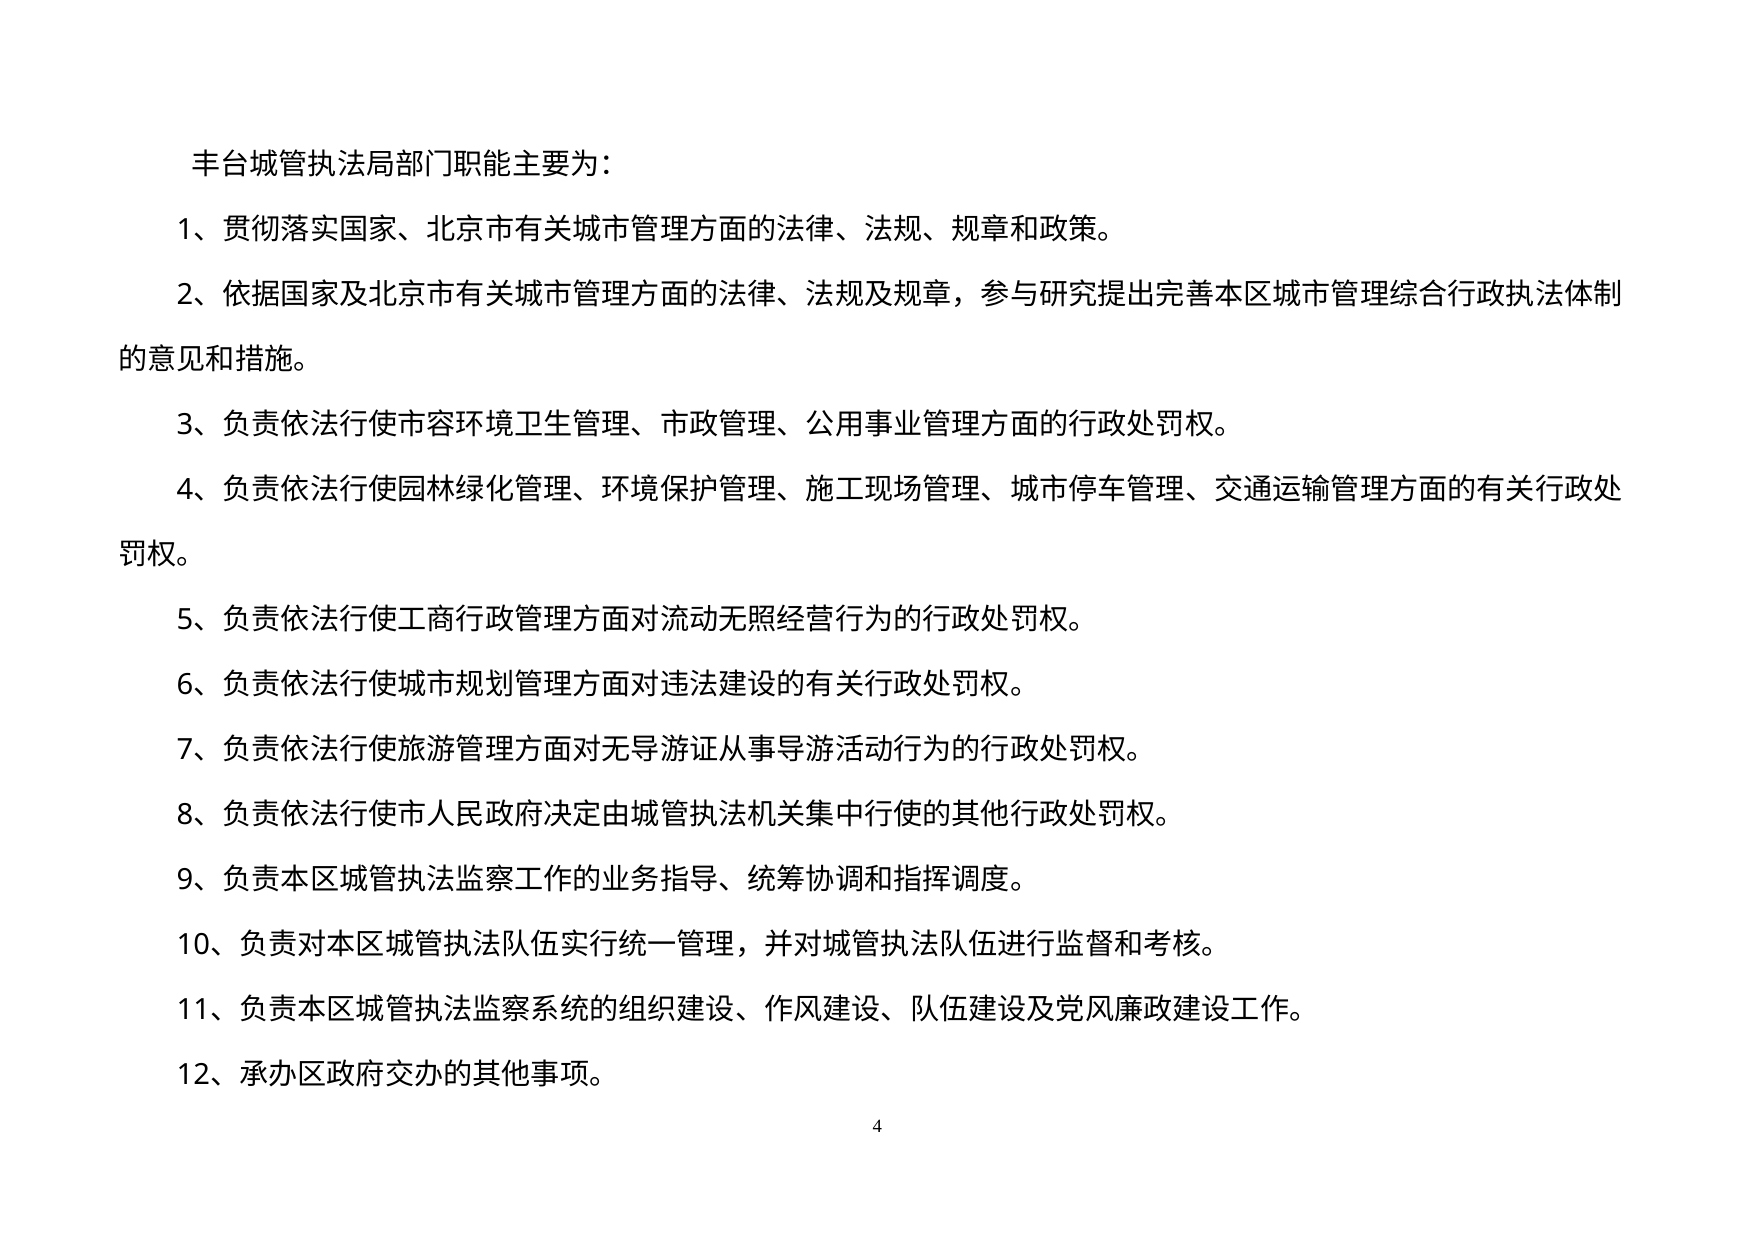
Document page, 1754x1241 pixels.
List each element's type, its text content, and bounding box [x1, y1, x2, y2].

text 丰台城管执法局部门职能主要为： [118, 129, 1636, 194]
text 2、依据国家及北京市有关城市管理方面的法律、法规及规章，参与研究提出完善本区城市管理综合行政执法体制的意见和措施。 [118, 259, 1636, 389]
text 12、承办区政府交办的其他事项。 [118, 1039, 1636, 1104]
text 7、负责依法行使旅游管理方面对无导游证从事导游活动行为的行政处罚权。 [118, 714, 1636, 779]
text 11、负责本区城管执法监察系统的组织建设、作风建设、队伍建设及党风廉政建设工作。 [118, 974, 1636, 1039]
text 1、贯彻落实国家、北京市有关城市管理方面的法律、法规、规章和政策。 [118, 194, 1636, 259]
text 9、负责本区城管执法监察工作的业务指导、统筹协调和指挥调度。 [118, 844, 1636, 909]
text 3、负责依法行使市容环境卫生管理、市政管理、公用事业管理方面的行政处罚权。 [118, 389, 1636, 454]
text 6、负责依法行使城市规划管理方面对违法建设的有关行政处罚权。 [118, 649, 1636, 714]
text 8、负责依法行使市人民政府决定由城管执法机关集中行使的其他行政处罚权。 [118, 779, 1636, 844]
text 4、负责依法行使园林绿化管理、环境保护管理、施工现场管理、城市停车管理、交通运输管理方面的有关行政处罚权。 [118, 454, 1636, 584]
text 10、负责对本区城管执法队伍实行统一管理，并对城管执法队伍进行监督和考核。 [118, 909, 1636, 974]
text 5、负责依法行使工商行政管理方面对流动无照经营行为的行政处罚权。 [118, 584, 1636, 649]
